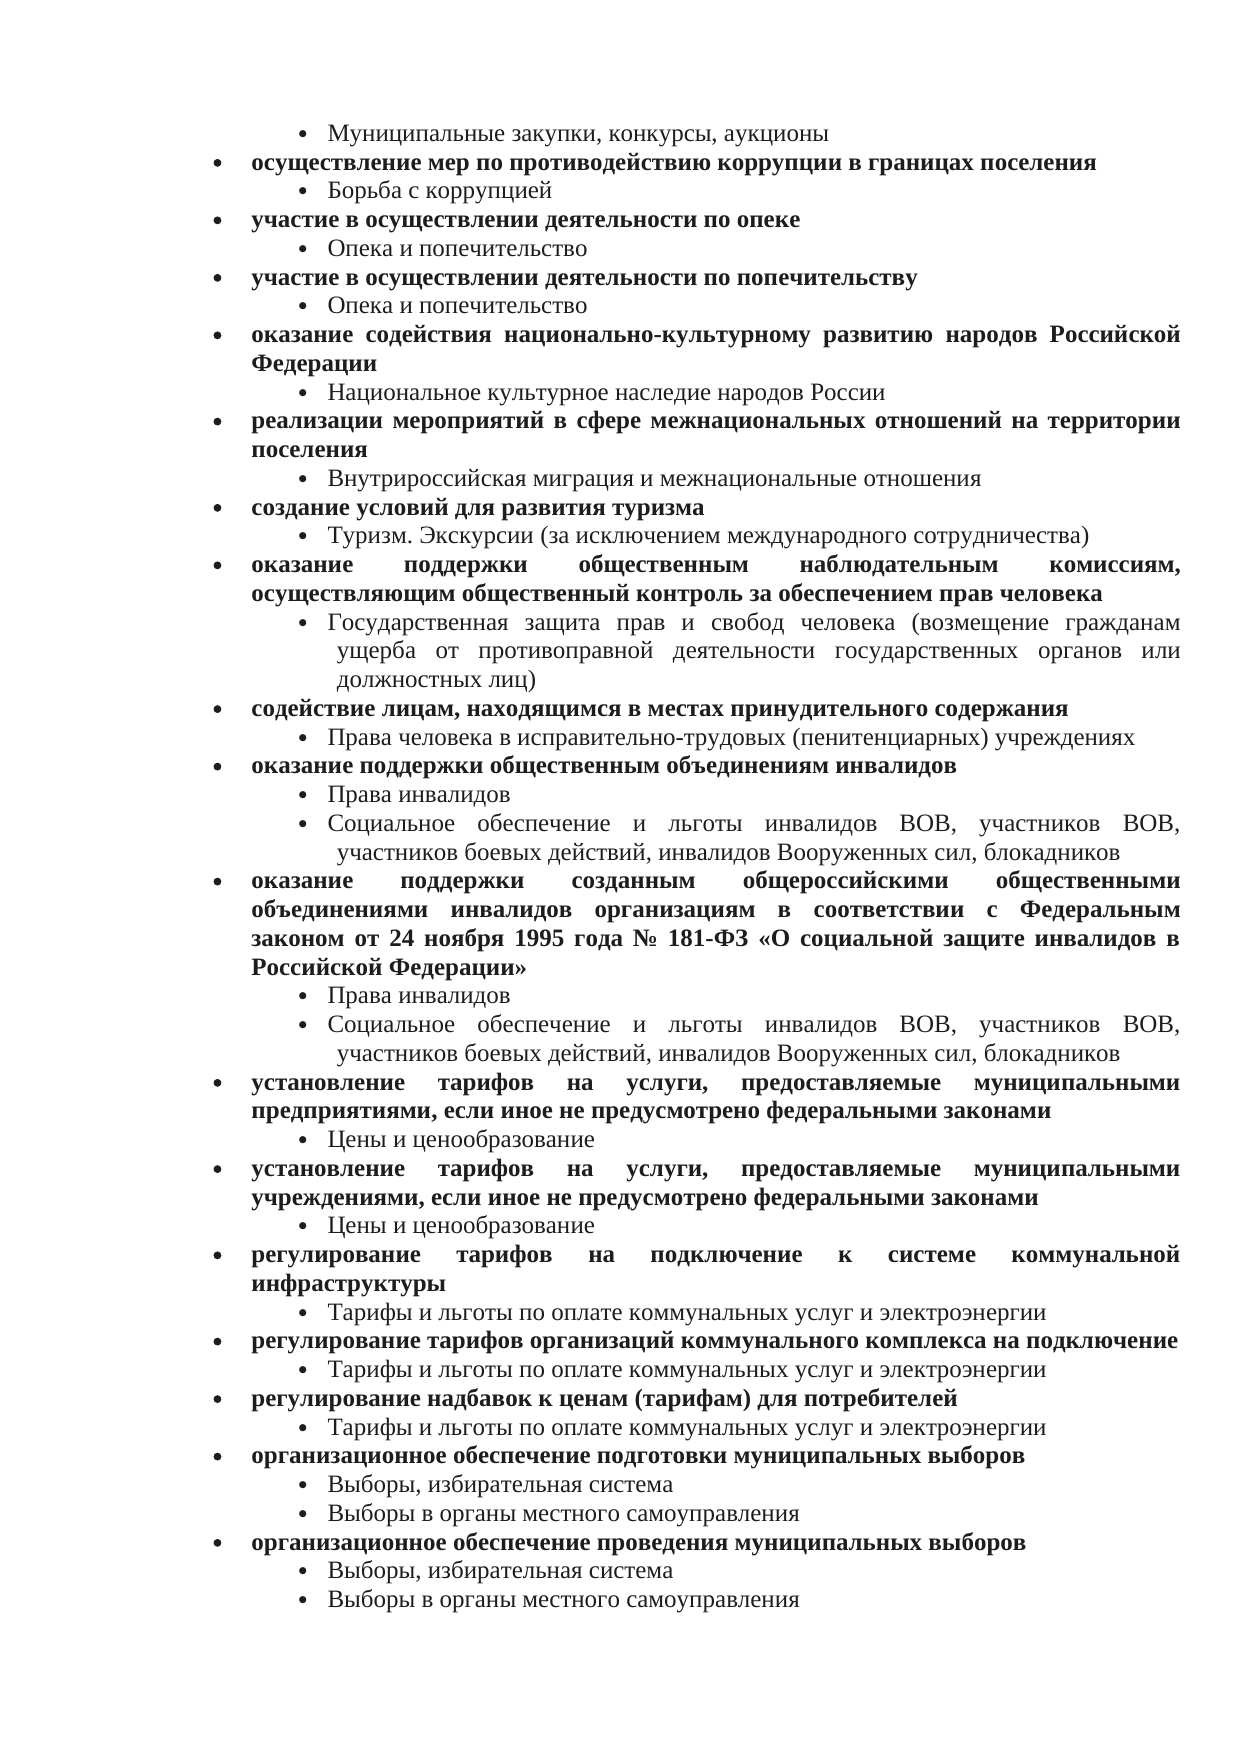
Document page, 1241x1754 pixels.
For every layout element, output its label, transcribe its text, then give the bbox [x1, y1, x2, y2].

list Опека и попечительство [299, 233, 1181, 262]
list участие в осуществлении деятельности по опеке [214, 204, 1181, 233]
list организационное обеспечение подготовки муниципальных выборов [214, 1441, 1181, 1469]
list Выборы в органы местного самоуправления [299, 1498, 1181, 1527]
list установление тарифов на услуги, предоставляемые муниципальными учреждениями, если иное не предусмотрено федеральными законами [214, 1153, 1181, 1211]
list Права инвалидов [299, 981, 1181, 1009]
list Тарифы и льготы по оплате коммунальных услуг и электроэнергии [299, 1354, 1181, 1383]
list Выборы, избирательная система [299, 1556, 1181, 1584]
list Цены и ценообразование [299, 1211, 1181, 1239]
list Внутрироссийская миграция и межнациональные отношения [299, 463, 1181, 492]
list Выборы, избирательная система [299, 1469, 1181, 1498]
list Муниципальные закупки, конкурсы, аукционы [299, 118, 1181, 147]
list Социальное обеспечение и льготы инвалидов ВОВ, участников ВОВ, участников боевых действий, инвалидов Вооруженных сил, блокадников [299, 808, 1181, 866]
list Цены и ценообразование [299, 1124, 1181, 1153]
list Тарифы и льготы по оплате коммунальных услуг и электроэнергии [299, 1297, 1181, 1326]
list установление тарифов на услуги, предоставляемые муниципальными предприятиями, если иное не предусмотрено федеральными законами [214, 1067, 1181, 1124]
list создание условий для развития туризма [214, 492, 1181, 521]
list Национальное культурное наследие народов России [299, 377, 1181, 406]
list Права инвалидов [299, 779, 1181, 808]
list регулирование тарифов организаций коммунального комплекса на подключение [214, 1326, 1181, 1354]
list Государственная защита прав и свобод человека (возмещение гражданам ущерба от противоправной деятельности государственных органов или должностных лиц) [299, 607, 1181, 693]
list Социальное обеспечение и льготы инвалидов ВОВ, участников ВОВ, участников боевых действий, инвалидов Вооруженных сил, блокадников [299, 1009, 1181, 1067]
list Права человека в исправительно-трудовых (пенитенциарных) учреждениях [299, 722, 1181, 751]
list оказание поддержки общественным объединениям инвалидов [214, 751, 1181, 779]
list Опека и попечительство [299, 291, 1181, 319]
list регулирование надбавок к ценам (тарифам) для потребителей [214, 1383, 1181, 1412]
list оказание поддержки созданным общероссийскими общественными объединениями инвалидов организациям в соответствии с Федеральным законом от 24 ноября 1995 года № 181-ФЗ «О социальной защите инвалидов в Российской Федерации» [214, 866, 1181, 981]
list осуществление мер по противодействию коррупции в границах поселения [214, 147, 1181, 176]
list содействие лицам, находящимся в местах принудительного содержания [214, 693, 1181, 722]
list оказание поддержки общественным наблюдательным комиссиям, осуществляющим общественный контроль за обеспечением прав человека [214, 549, 1181, 607]
list Тарифы и льготы по оплате коммунальных услуг и электроэнергии [299, 1412, 1181, 1441]
list Выборы в органы местного самоуправления [299, 1584, 1181, 1613]
list оказание содействия национально-культурному развитию народов Российской Федерации [214, 319, 1181, 377]
list Туризм. Экскурсии (за исключением международного сотрудничества) [299, 521, 1181, 549]
list регулирование тарифов на подключение к системе коммунальной инфраструктуры [214, 1239, 1181, 1297]
list реализации мероприятий в сфере межнациональных отношений на территории поселения [214, 406, 1181, 463]
list участие в осуществлении деятельности по попечительству [214, 262, 1181, 291]
list Борьба с коррупцией [299, 176, 1181, 204]
list организационное обеспечение проведения муниципальных выборов [214, 1527, 1181, 1556]
